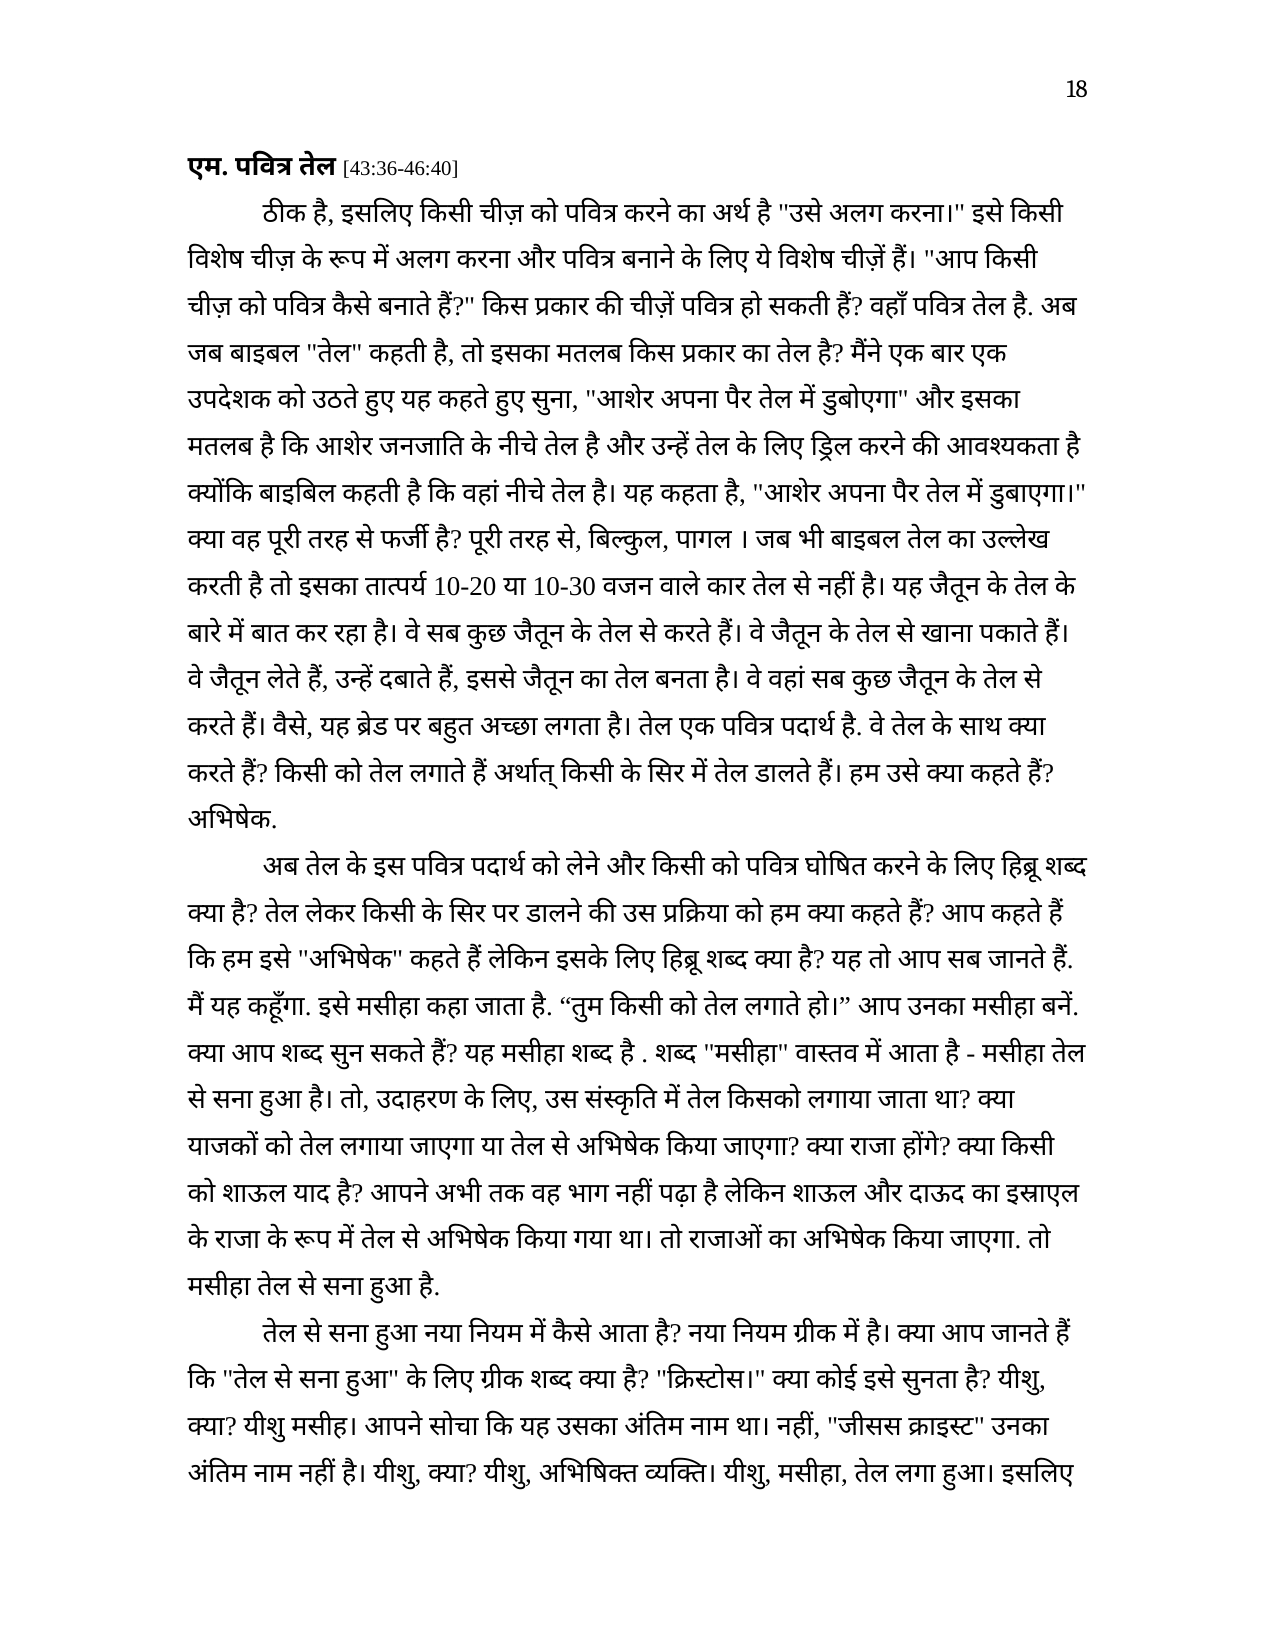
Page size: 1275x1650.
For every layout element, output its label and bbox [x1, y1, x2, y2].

text [187, 150, 1087, 1488]
